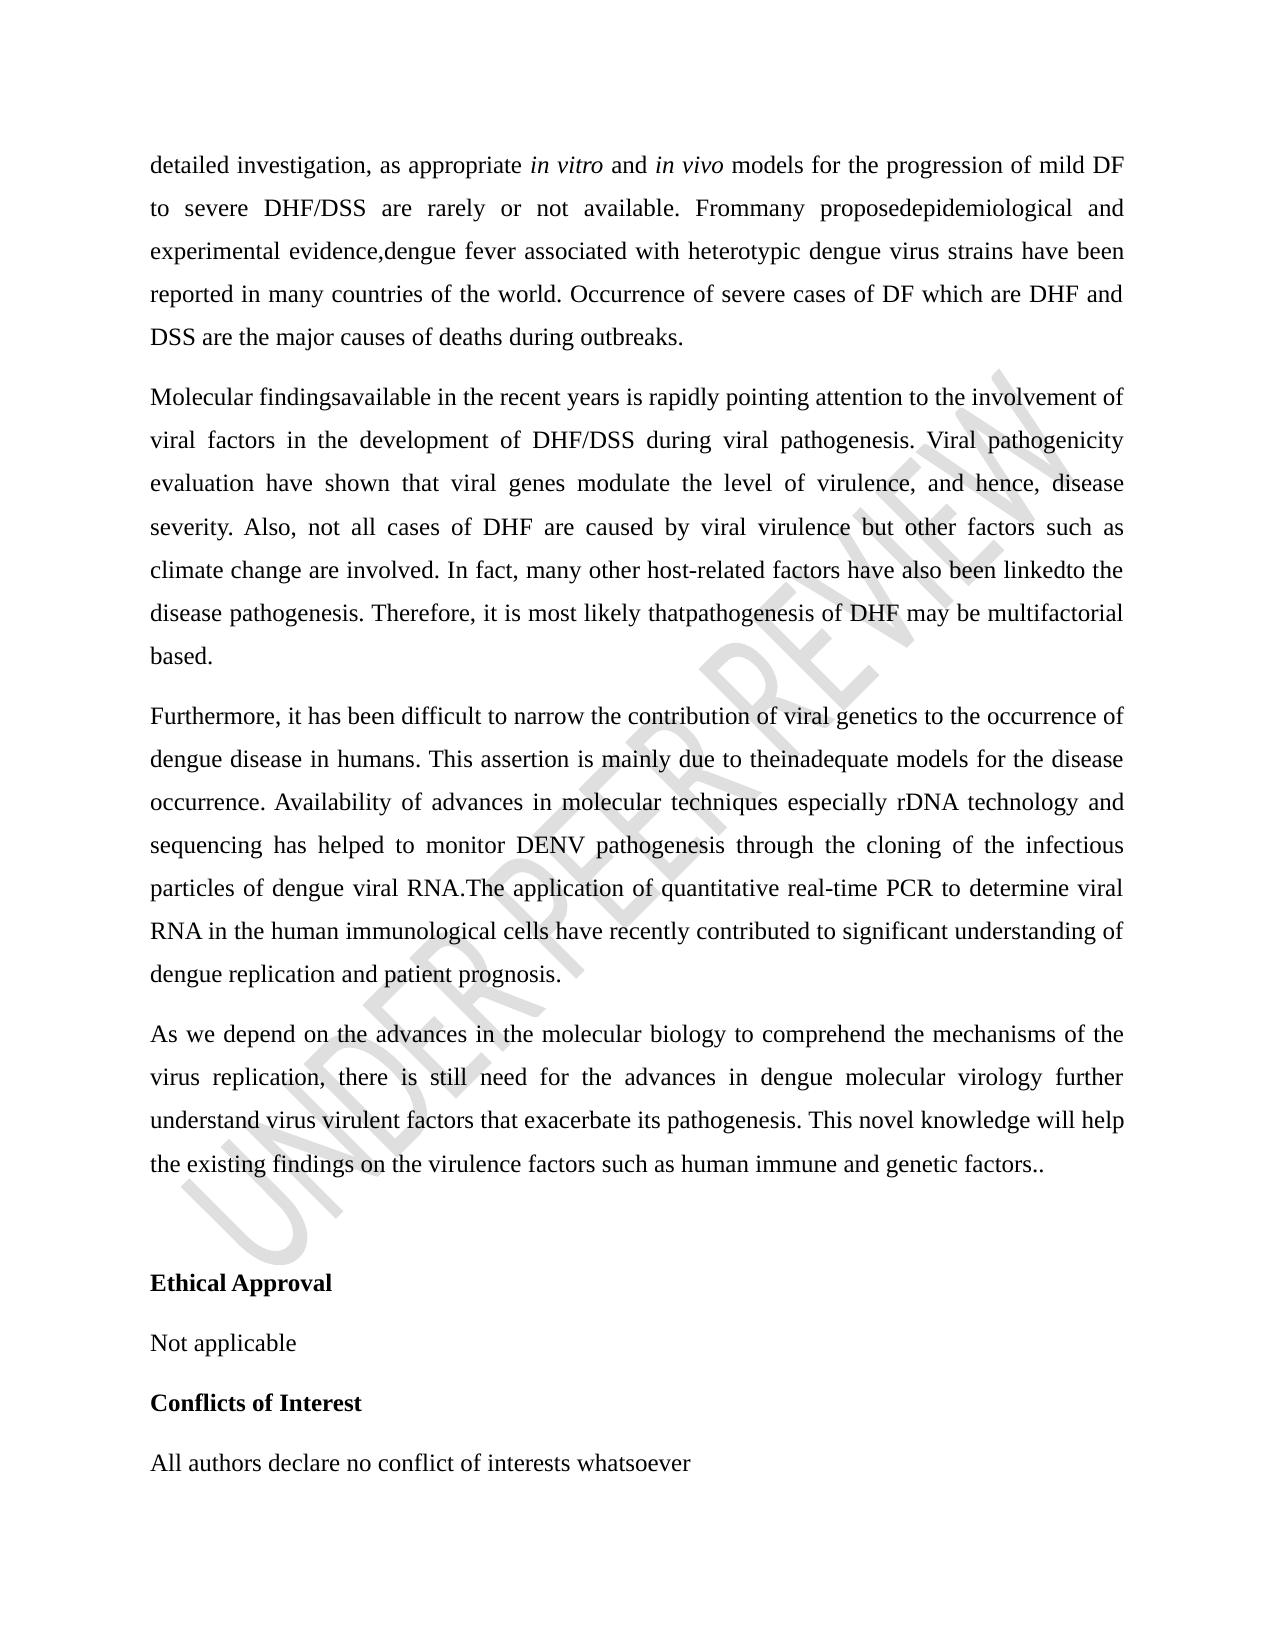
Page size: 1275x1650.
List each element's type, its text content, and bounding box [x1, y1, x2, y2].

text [150, 150, 1125, 351]
text Furthermore, it has been difficult to narrow the contribution of viral genetics to the occurrence of dengue disease in humans. This assertion is mainly due to theinadequate models for the disease occurrence. Availability of advances in molecular techniques especially rDNA technology and sequencing has helped to monitor DENV pathogenesis through the cloning of the infectious particles of dengue viral RNA.The application of quantitative real-time PCR to determine viral RNA in the human immunological cells have recently contributed to significant understanding of dengue replication and patient prognosis. [150, 701, 1125, 988]
text All authors declare no conflict of interests whatsoever [150, 1448, 1125, 1476]
text Ethical Approval [150, 1268, 1125, 1297]
text Conflicts of Interest [150, 1388, 1125, 1417]
text As we depend on the advances in the molecular biology to comprehend the mechanisms of the virus replication, there is still need for the advances in dengue molecular virology further understand virus virulent factors that exacerbate its pathogenesis. This novel knowledge will help the existing findings on the virulence factors such as human immune and genetic factors.. [150, 1019, 1125, 1177]
text Not applicable [150, 1328, 1125, 1357]
text Molecular findingsavailable in the recent years is rapidly pointing attention to the involvement of viral factors in the development of DHF/DSS during viral pathogenesis. Viral pathogenicity evaluation have shown that viral genes modulate the level of virulence, and hence, disease severity. Also, not all cases of DHF are caused by viral virulence but other factors such as climate change are involved. In fact, many other host-related factors have also been linkedto the disease pathogenesis. Therefore, it is most likely thatpathogenesis of DHF may be multifactorial based. [150, 382, 1125, 670]
